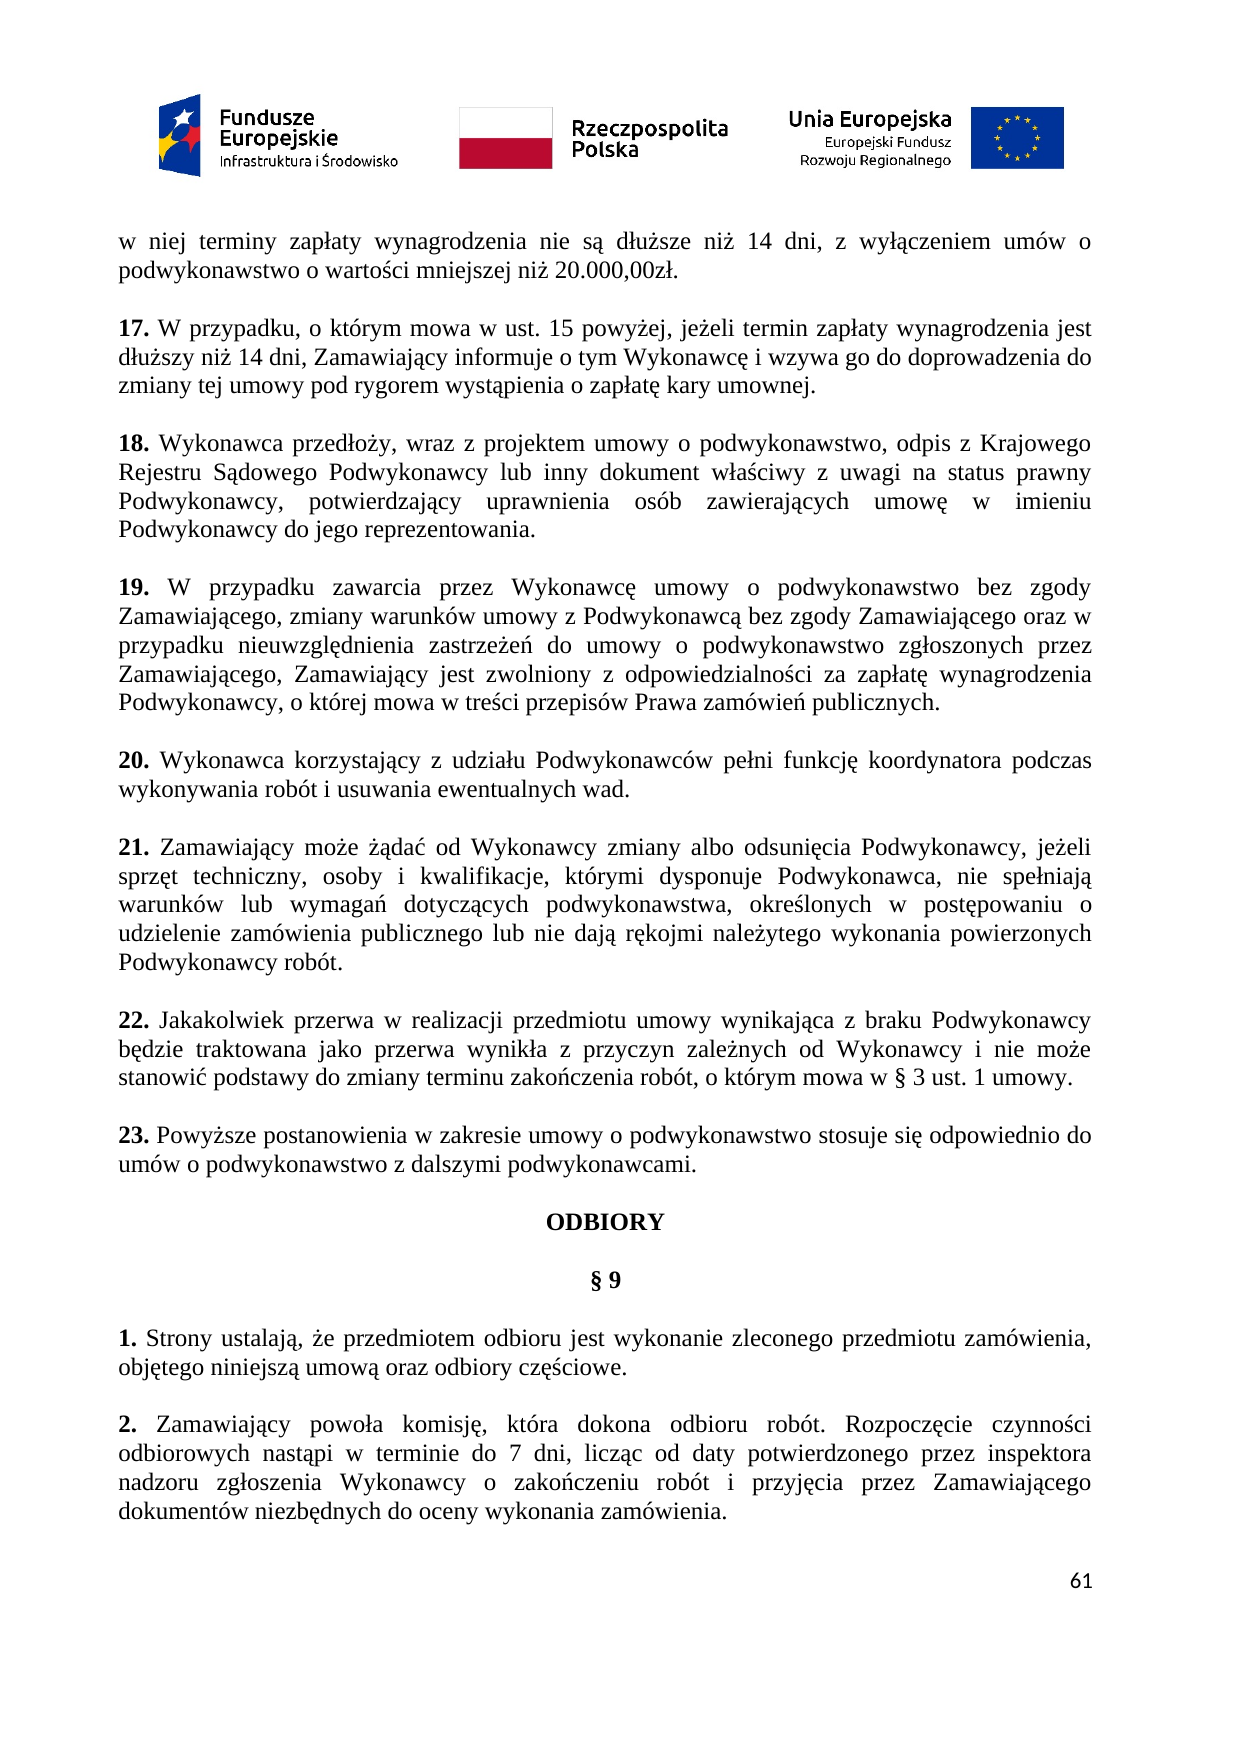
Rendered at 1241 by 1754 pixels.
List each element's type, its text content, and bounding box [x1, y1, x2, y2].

text 18. Wykonawca przedłoży, wraz z projektem umowy o podwykonawstwo, odpis z Krajowego Rejestru Sądowego Podwykonawcy lub inny dokument właściwy z uwagi na status prawny Podwykonawcy, potwierdzający uprawnienia osób zawierających umowę w imieniu Podwykonawcy do jego reprezentowania. [118, 428, 1093, 543]
text 22. Jakakolwiek przerwa w realizacji przedmiotu umowy wynikająca z braku Podwykonawcy będzie traktowana jako przerwa wynikła z przyczyn zależnych od Wykonawcy i nie może stanowić podstawy do zmiany terminu zakończenia robót, o którym mowa w § 3 ust. 1 umowy. [118, 1005, 1093, 1091]
picture [138, 73, 1084, 197]
text § 9 [118, 1265, 1093, 1294]
text 17. W przypadku, o którym mowa w ust. 15 powyżej, jeżeli termin zapłaty wynagrodzenia jest dłuższy niż 14 dni, Zamawiający informuje o tym Wykonawcę i wzywa go do doprowadzenia do zmiany tej umowy pod rygorem wystąpienia o zapłatę kary umownej. [118, 313, 1093, 399]
text 23. Powyższe postanowienia w zakresie umowy o podwykonawstwo stosuje się odpowiednio do umów o podwykonawstwo z dalszymi podwykonawcami. [118, 1120, 1093, 1178]
text 19. W przypadku zawarcia przez Wykonawcę umowy o podwykonawstwo bez zgody Zamawiającego, zmiany warunków umowy z Podwykonawcą bez zgody Zamawiającego oraz w przypadku nieuwzględnienia zastrzeżeń do umowy o podwykonawstwo zgłoszonych przez Zamawiającego, Zamawiający jest zwolniony z odpowiedzialności za zapłatę wynagrodzenia Podwykonawcy, o której mowa w treści przepisów Prawa zamówień publicznych. [118, 572, 1093, 716]
text ODBIORY [118, 1207, 1093, 1236]
text 20. Wykonawca korzystający z udziału Podwykonawców pełni funkcję koordynatora podczas wykonywania robót i usuwania ewentualnych wad. [118, 745, 1093, 803]
text 2. Zamawiający powoła komisję, która dokona odbioru robót. Rozpoczęcie czynności odbiorowych nastąpi w terminie do 7 dni, licząc od daty potwierdzonego przez inspektora nadzoru zgłoszenia Wykonawcy o zakończeniu robót i przyjęcia przez Zamawiającego dokumentów niezbędnych do oceny wykonania zamówienia. [118, 1409, 1093, 1524]
text 1. Strony ustalają, że przedmiotem odbioru jest wykonanie zleconego przedmiotu zamówienia, objętego niniejszą umową oraz odbiory częściowe. [118, 1323, 1093, 1380]
text 21. Zamawiający może żądać od Wykonawcy zmiany albo odsunięcia Podwykonawcy, jeżeli sprzęt techniczny, osoby i kwalifikacje, którymi dysponuje Podwykonawca, nie spełniają warunków lub wymagań dotyczących podwykonawstwa, określonych w postępowaniu o udzielenie zamówienia publicznego lub nie dają rękojmi należytego wykonania powierzonych Podwykonawcy robót. [118, 832, 1093, 976]
